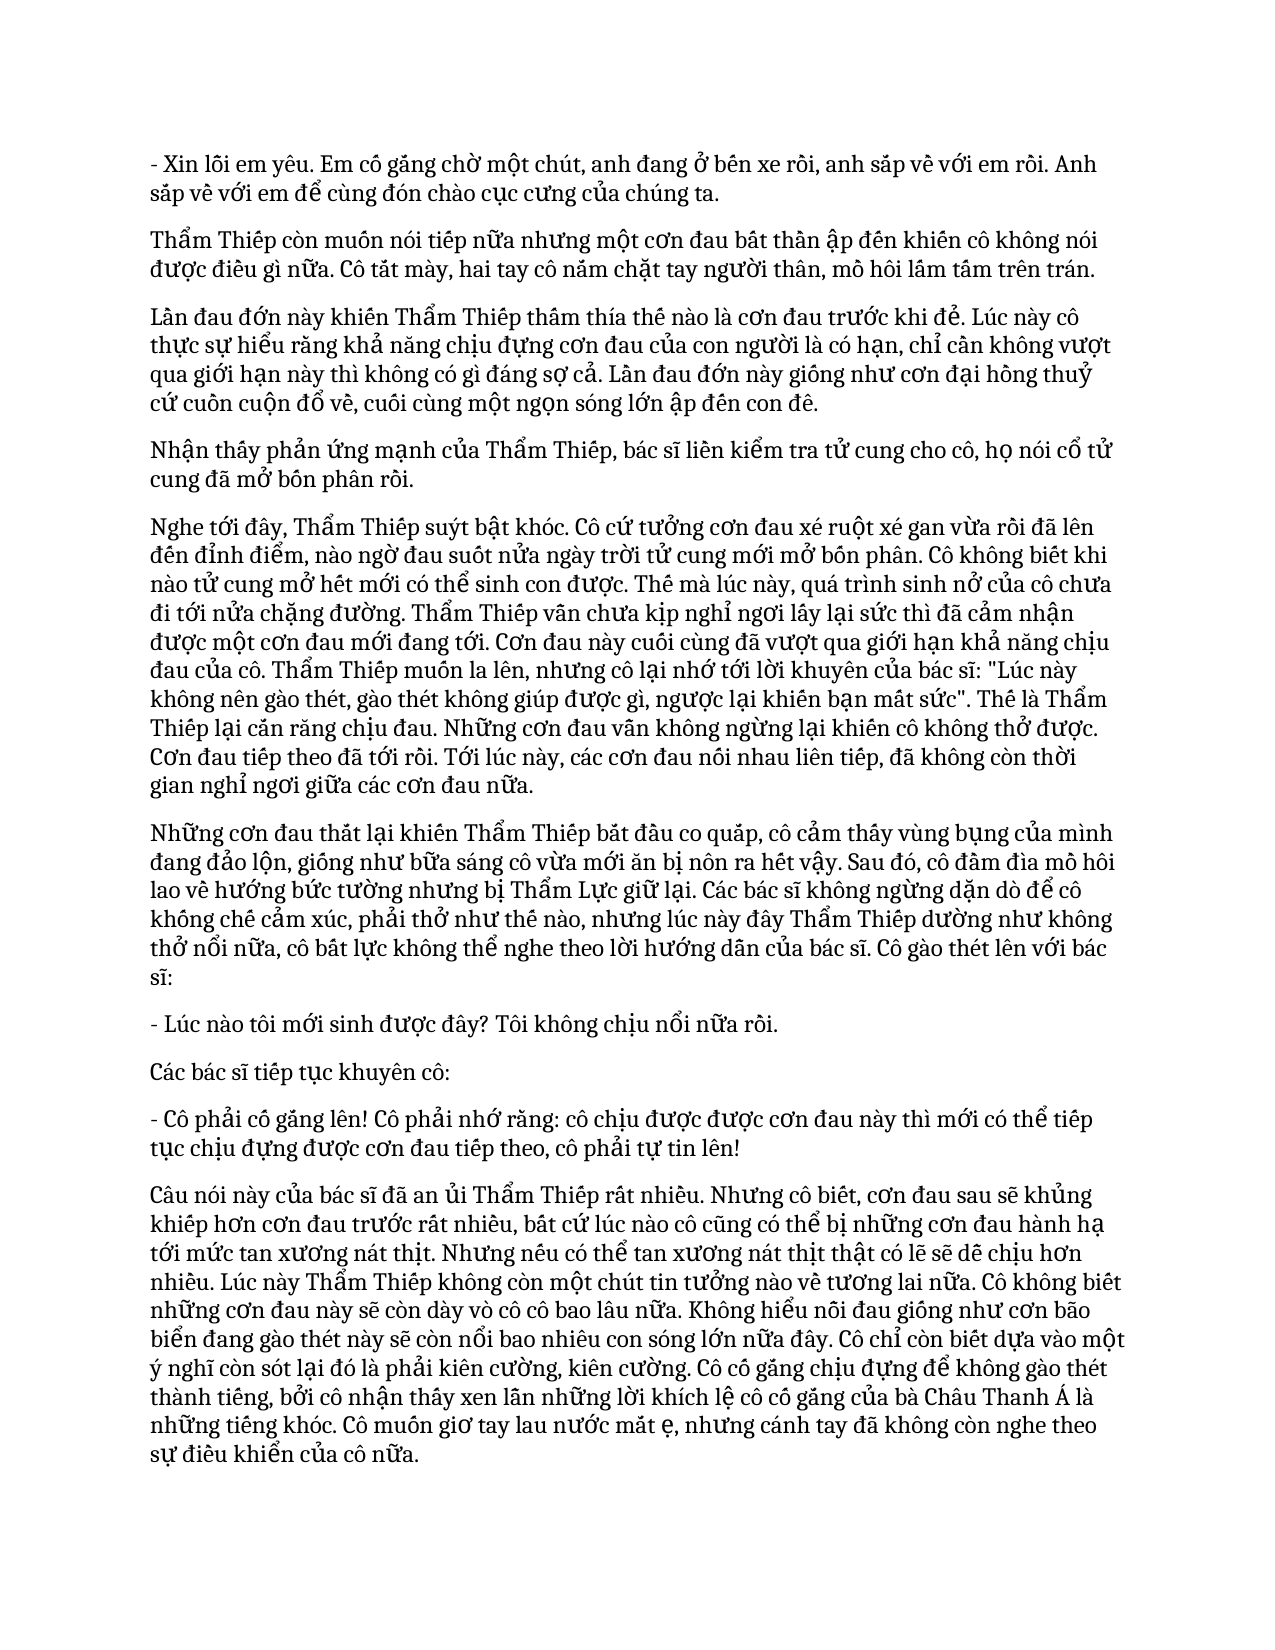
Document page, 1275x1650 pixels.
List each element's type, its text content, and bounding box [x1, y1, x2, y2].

text - Lúc nào tôi mới sinh được đây? Tôi không chịu nổi nữa rồi. [150, 1010, 1125, 1039]
text - Cô phải cố gắng lên! Cô phải nhớ rằng: cô chịu được được cơn đau này thì mới có thể tiếp tục chịu đựng được cơn đau tiếp theo, cô phải tự tin lên! [150, 1105, 1125, 1162]
text - Xin lỗi em yêu. Em cố gắng chờ một chút, anh đang ở bến xe rồi, anh sắp về với em rồi. Anh sắp về với em để cùng đón chào cục cưng của chúng ta. [150, 150, 1125, 207]
text Lần đau đớn này khiến Thẩm Thiếp thấm thía thế nào là cơn đau trước khi đẻ. Lúc này cô thực sự hiểu rằng khả năng chịu đựng cơn đau của con người là có hạn, chỉ cần không vượt qua giới hạn này thì không có gì đáng sợ cả. Lần đau đớn này giống như cơn đại hồng thuỷ cứ cuồn cuộn đổ về, cuối cùng một ngọn sóng lớn ập đến con đê. [150, 302, 1125, 417]
text Các bác sĩ tiếp tục khuyên cô: [150, 1057, 1125, 1086]
text Câu nói này của bác sĩ đã an ủi Thẩm Thiếp rất nhiều. Nhưng cô biết, cơn đau sau sẽ khủng khiếp hơn cơn đau trước rất nhiều, bất cứ lúc nào cô cũng có thể bị những cơn đau hành hạ tới mức tan xương nát thịt. Nhưng nếu có thể tan xương nát thịt thật có lẽ sẽ dễ chịu hơn nhiều. Lúc này Thẩm Thiếp không còn một chút tin tưởng nào về tương lai nữa. Cô không biết những cơn đau này sẽ còn dày vò cô cô bao lâu nữa. Không hiểu nỗi đau giống như cơn bão biển đang gào thét này sẽ còn nổi bao nhiêu con sóng lớn nữa đây. Cô chỉ còn biết dựa vào một ý nghĩ còn sót lại đó là phải kiên cường, kiên cường. Cô cố gắng chịu đựng để không gào thét thành tiếng, bởi cô nhận thấy xen lẫn những lời khích lệ cô cố gắng của bà Châu Thanh Á là những tiếng khóc. Cô muốn giơ tay lau nước mắt ẹ, nhưng cánh tay đã không còn nghe theo sự điều khiển của cô nữa. [150, 1181, 1125, 1469]
text Nghe tới đây, Thẩm Thiếp suýt bật khóc. Cô cứ tưởng cơn đau xé ruột xé gan vừa rồi đã lên đến đỉnh điểm, nào ngờ đau suốt nửa ngày trời tử cung mới mở bốn phân. Cô không biết khi nào tử cung mở hết mới có thể sinh con được. Thế mà lúc này, quá trình sinh nở của cô chưa đi tới nửa chặng đường. Thẩm Thiếp vẫn chưa kịp nghỉ ngơi lấy lại sức thì đã cảm nhận được một cơn đau mới đang tới. Cơn đau này cuối cùng đã vượt qua giới hạn khả năng chịu đau của cô. Thẩm Thiếp muốn la lên, nhưng cô lại nhớ tới lời khuyên của bác sĩ: "Lúc này không nên gào thét, gào thét không giúp được gì, ngược lại khiến bạn mất sức". Thế là Thẩm Thiếp lại cắn răng chịu đau. Những cơn đau vẫn không ngừng lại khiến cô không thở được. Cơn đau tiếp theo đã tới rồi. Tới lúc này, các cơn đau nối nhau liên tiếp, đã không còn thời gian nghỉ ngơi giữa các cơn đau nữa. [150, 512, 1125, 800]
text Nhận thấy phản ứng mạnh của Thẩm Thiếp, bác sĩ liền kiểm tra tử cung cho cô, họ nói cổ tử cung đã mở bốn phân rồi. [150, 436, 1125, 494]
text Những cơn đau thắt lại khiến Thẩm Thiếp bắt đầu co quắp, cô cảm thấy vùng bụng của mình đang đảo lộn, giống như bữa sáng cô vừa mới ăn bị nôn ra hết vậy. Sau đó, cô đầm đìa mồ hôi lao về hướng bức tường nhưng bị Thẩm Lực giữ lại. Các bác sĩ không ngừng dặn dò để cô khống chế cảm xúc, phải thở như thế nào, nhưng lúc này đây Thẩm Thiếp dường như không thở nổi nữa, cô bất lực không thể nghe theo lời hướng dẫn của bác sĩ. Cô gào thét lên với bác sĩ: [150, 819, 1125, 991]
text Thẩm Thiếp còn muốn nói tiếp nữa nhưng một cơn đau bất thần ập đến khiến cô không nói được điều gì nữa. Cô tắt mày, hai tay cô nắm chặt tay người thân, mồ hôi lấm tấm trên trán. [150, 226, 1125, 284]
